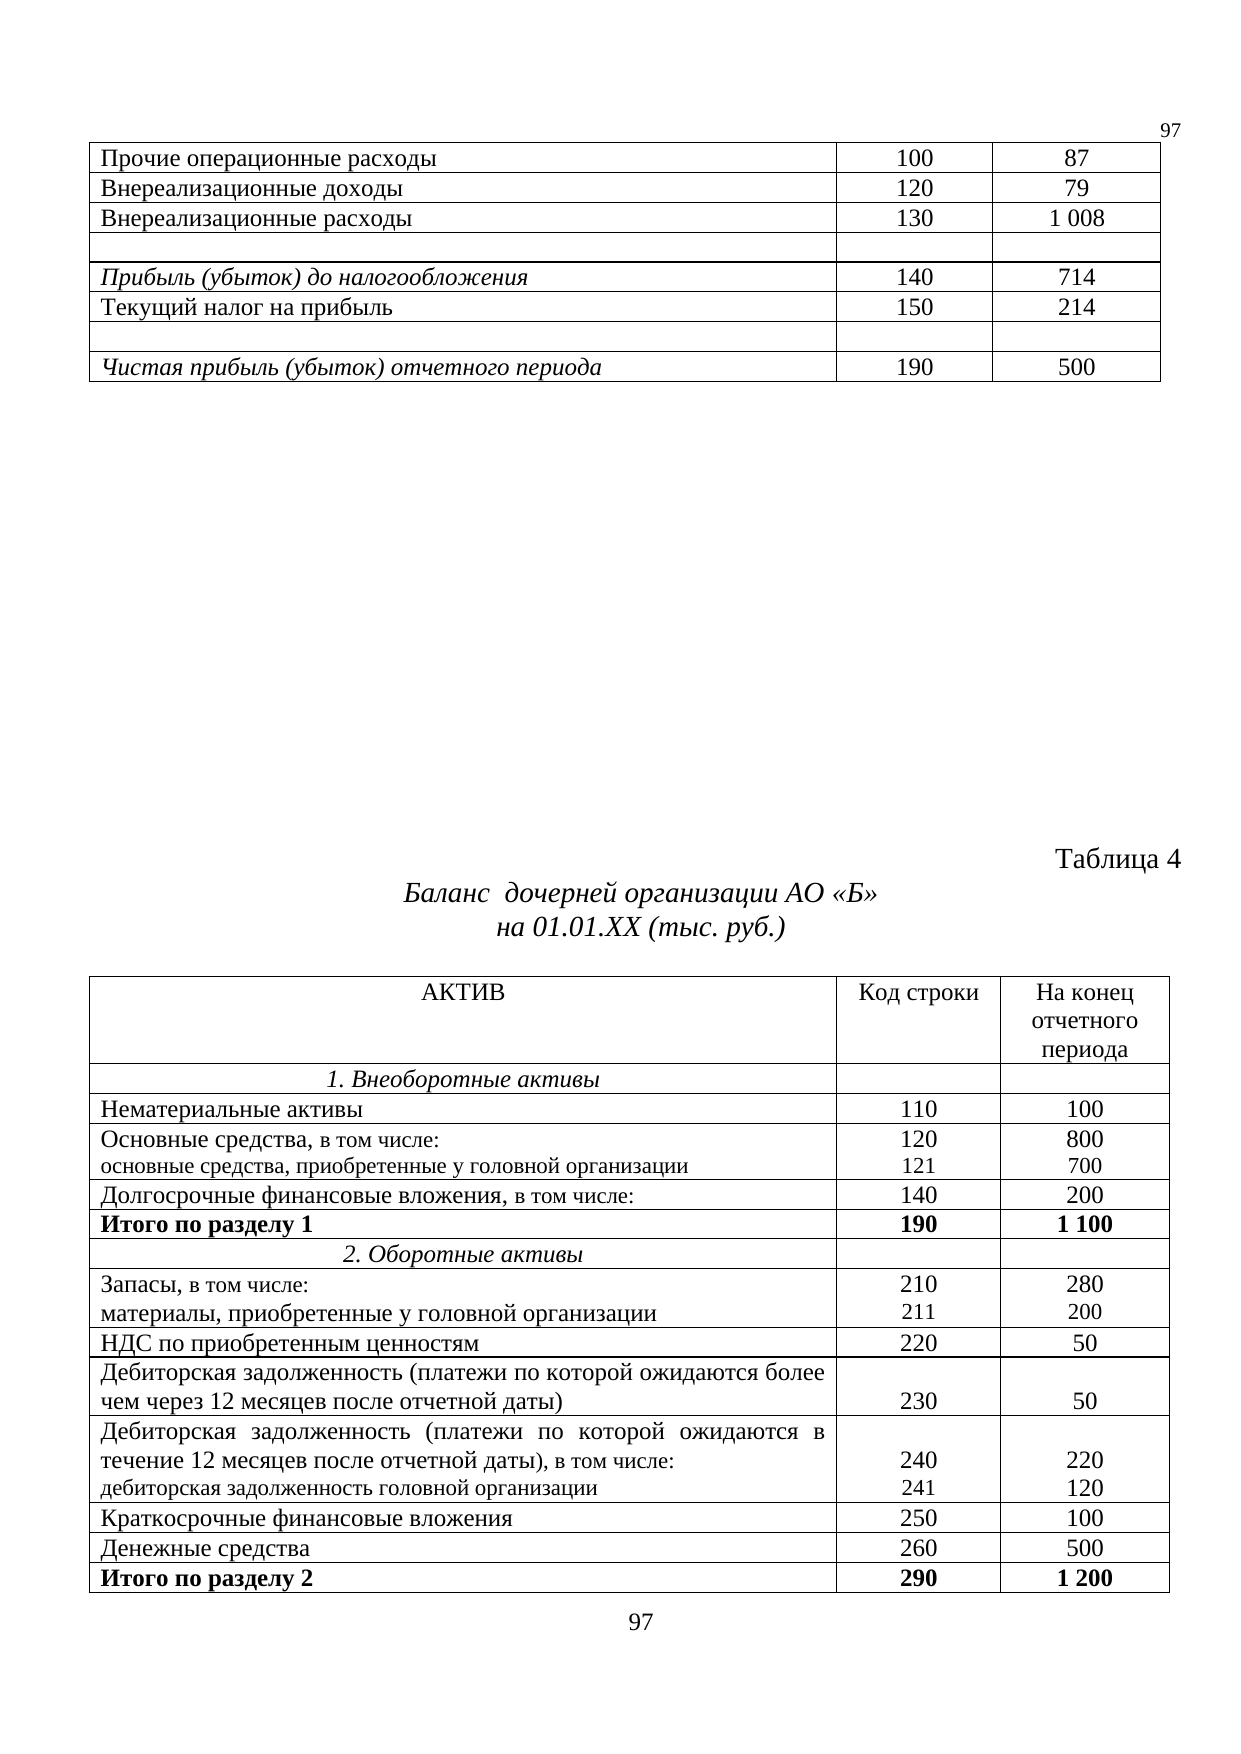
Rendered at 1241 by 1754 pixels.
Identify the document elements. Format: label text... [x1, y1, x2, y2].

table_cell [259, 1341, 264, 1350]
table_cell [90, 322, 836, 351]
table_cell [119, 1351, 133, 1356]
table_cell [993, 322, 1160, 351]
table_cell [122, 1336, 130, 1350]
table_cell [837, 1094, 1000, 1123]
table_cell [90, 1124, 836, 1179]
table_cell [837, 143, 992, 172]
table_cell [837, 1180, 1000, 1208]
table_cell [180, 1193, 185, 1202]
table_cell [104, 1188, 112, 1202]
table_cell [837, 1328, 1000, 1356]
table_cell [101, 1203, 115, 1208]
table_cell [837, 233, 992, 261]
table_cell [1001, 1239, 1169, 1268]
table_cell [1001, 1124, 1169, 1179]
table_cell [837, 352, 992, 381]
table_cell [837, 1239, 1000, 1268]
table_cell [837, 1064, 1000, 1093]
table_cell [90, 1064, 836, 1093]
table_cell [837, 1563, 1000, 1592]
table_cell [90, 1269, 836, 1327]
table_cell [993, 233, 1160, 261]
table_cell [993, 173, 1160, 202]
text Баланс дочерней организации АО «Б» [100, 875, 1181, 909]
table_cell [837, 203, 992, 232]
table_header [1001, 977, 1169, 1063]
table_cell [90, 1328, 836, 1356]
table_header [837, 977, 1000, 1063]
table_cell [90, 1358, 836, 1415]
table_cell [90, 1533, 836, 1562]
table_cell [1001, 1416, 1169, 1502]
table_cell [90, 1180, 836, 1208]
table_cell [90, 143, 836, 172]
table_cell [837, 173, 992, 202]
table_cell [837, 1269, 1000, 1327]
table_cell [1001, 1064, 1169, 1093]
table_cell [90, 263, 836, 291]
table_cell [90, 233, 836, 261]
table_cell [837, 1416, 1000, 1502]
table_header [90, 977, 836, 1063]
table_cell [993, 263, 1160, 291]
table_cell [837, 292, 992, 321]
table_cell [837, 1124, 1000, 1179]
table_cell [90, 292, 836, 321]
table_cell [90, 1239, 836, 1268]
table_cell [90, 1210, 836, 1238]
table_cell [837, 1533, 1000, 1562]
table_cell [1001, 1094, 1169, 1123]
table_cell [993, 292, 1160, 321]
text на 01.01.ХХ (тыс. руб.) [100, 909, 1181, 942]
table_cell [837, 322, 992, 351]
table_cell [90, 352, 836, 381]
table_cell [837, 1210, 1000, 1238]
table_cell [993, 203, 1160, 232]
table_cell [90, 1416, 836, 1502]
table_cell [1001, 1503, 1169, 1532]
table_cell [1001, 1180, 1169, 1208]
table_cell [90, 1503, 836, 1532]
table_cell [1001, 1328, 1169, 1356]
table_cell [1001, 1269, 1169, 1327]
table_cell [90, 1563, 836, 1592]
text Таблица 4 [100, 842, 1181, 875]
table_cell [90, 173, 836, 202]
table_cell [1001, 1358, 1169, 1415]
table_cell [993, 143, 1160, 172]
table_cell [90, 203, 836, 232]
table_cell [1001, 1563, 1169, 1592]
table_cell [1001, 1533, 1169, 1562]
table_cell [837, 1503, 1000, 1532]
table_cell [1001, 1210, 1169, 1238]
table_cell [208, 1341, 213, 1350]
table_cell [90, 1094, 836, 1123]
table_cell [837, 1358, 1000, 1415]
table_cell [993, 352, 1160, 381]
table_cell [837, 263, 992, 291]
